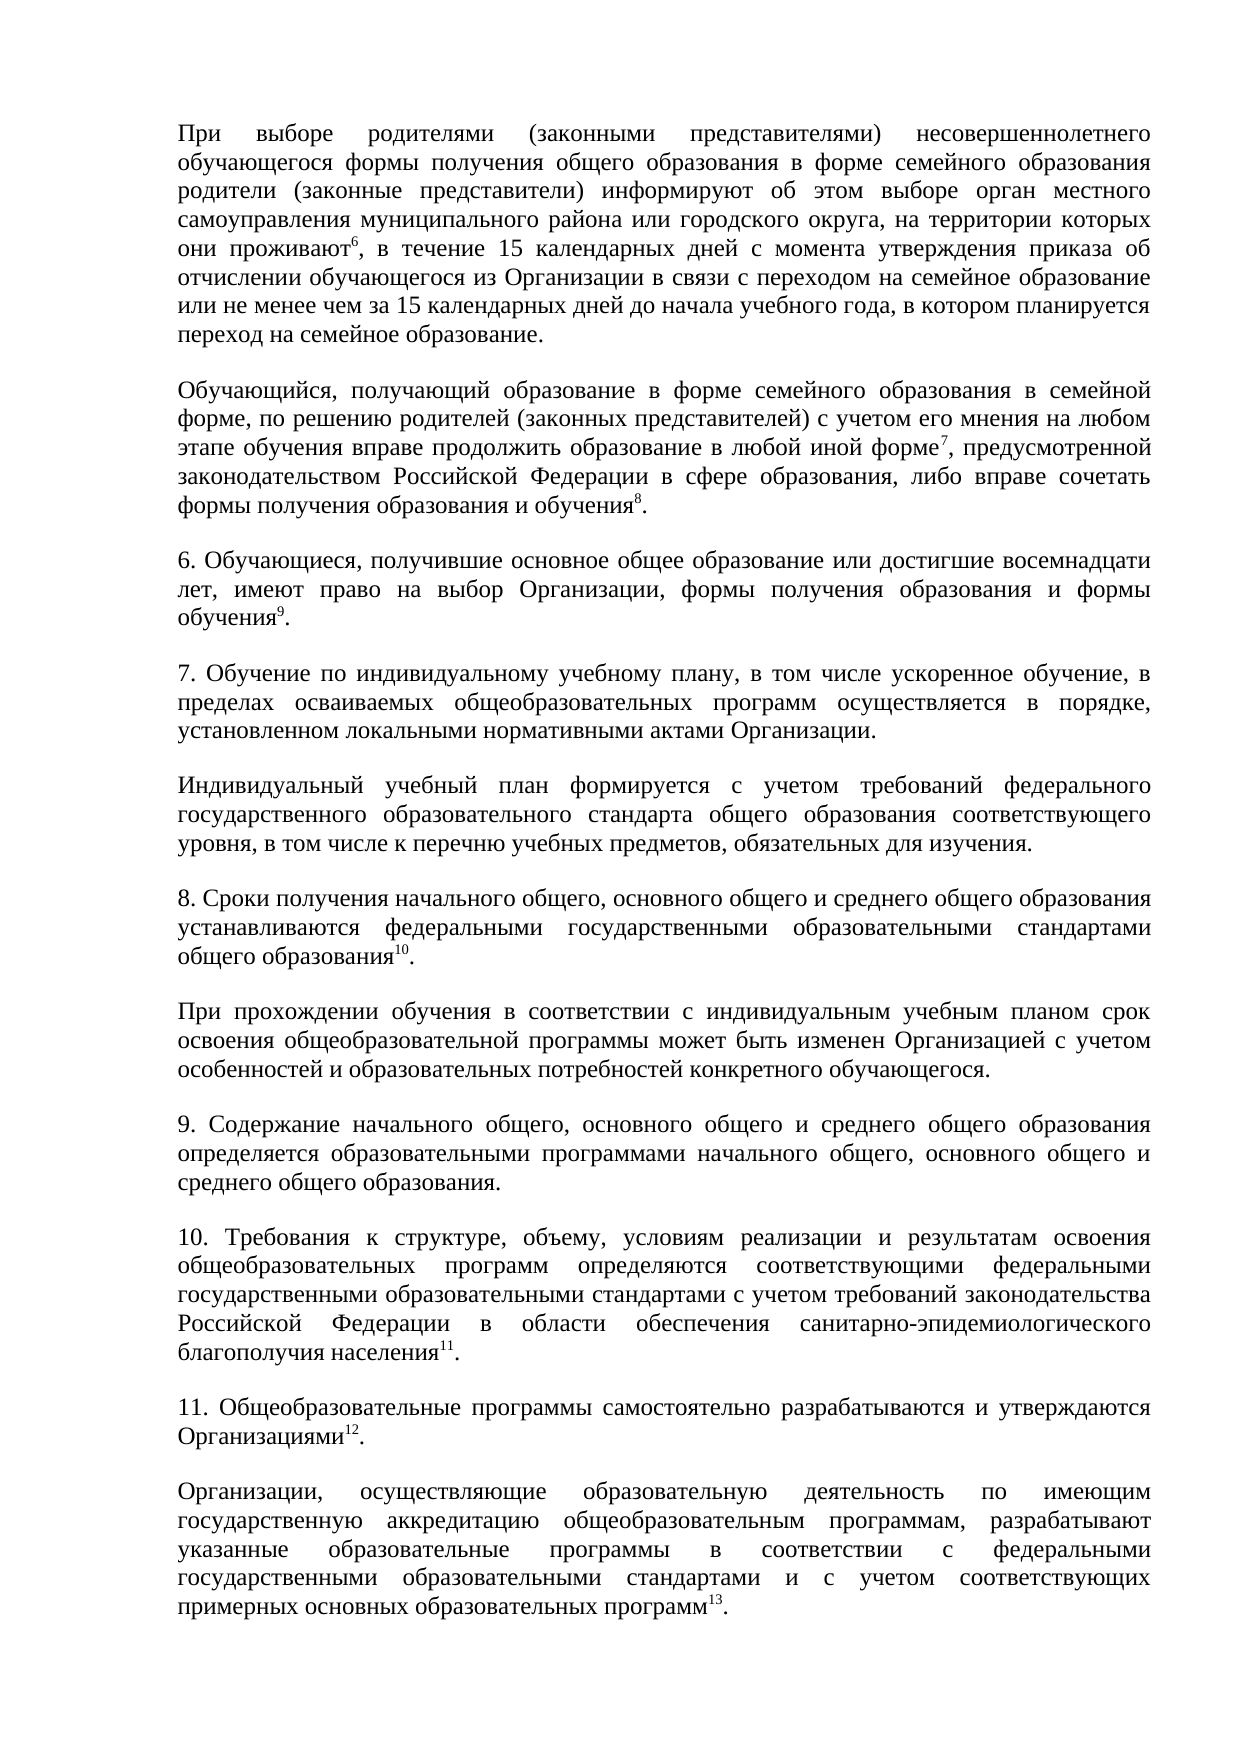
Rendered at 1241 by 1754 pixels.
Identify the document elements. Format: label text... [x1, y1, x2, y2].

text При выборе родителями (законными представителями) несовершеннолетнего обучающегося формы получения общего образования в форме семейного образования родители (законные представители) информируют об этом выборе орган местного самоуправления муниципального района или городского округа, на территории которых они проживают6, в течение 15 календарных дней с момента утверждения приказа об отчислении обучающегося из Организации в связи с переходом на семейное образование или не менее чем за 15 календарных дней до начала учебного года, в котором планируется переход на семейное образование. [177, 118, 1152, 348]
text 8. Сроки получения начального общего, основного общего и среднего общего образования устанавливаются федеральными государственными образовательными стандартами общего образования10. [177, 883, 1152, 970]
text 6. Обучающиеся, получившие основное общее образование или достигшие восемнадцати лет, имеют право на выбор Организации, формы получения образования и формы обучения9. [177, 545, 1152, 631]
text 7. Обучение по индивидуальному учебному плану, в том числе ускоренное обучение, в пределах осваиваемых общеобразовательных программ осуществляется в порядке, установленном локальными нормативными актами Организации. [177, 658, 1152, 744]
text 10. Требования к структуре, объему, условиям реализации и результатам освоения общеобразовательных программ определяются соответствующими федеральными государственными образовательными стандартами с учетом требований законодательства Российской Федерации в области обеспечения санитарно-эпидемиологического благополучия населения11. [177, 1222, 1152, 1366]
text При прохождении обучения в соответствии с индивидуальным учебным планом срок освоения общеобразовательной программы может быть изменен Организацией с учетом особенностей и образовательных потребностей конкретного обучающегося. [177, 996, 1152, 1082]
text 11. Общеобразовательные программы самостоятельно разрабатываются и утверждаются Организациями12. [177, 1392, 1152, 1450]
text Обучающийся, получающий образование в форме семейного образования в семейной форме, по решению родителей (законных представителей) с учетом его мнения на любом этапе обучения вправе продолжить образование в любой иной форме7, предусмотренной законодательством Российской Федерации в сфере образования, либо вправе сочетать формы получения образования и обучения8. [177, 375, 1152, 518]
text Индивидуальный учебный план формируется с учетом требований федерального государственного образовательного стандарта общего образования соответствующего уровня, в том числе к перечню учебных предметов, обязательных для изучения. [177, 771, 1152, 857]
text 9. Содержание начального общего, основного общего и среднего общего образования определяется образовательными программами начального общего, основного общего и среднего общего образования. [177, 1109, 1152, 1195]
text Организации, осуществляющие образовательную деятельность по имеющим государственную аккредитацию общеобразовательным программам, разрабатывают указанные образовательные программы в соответствии с федеральными государственными образовательными стандартами и с учетом соответствующих примерных основных образовательных программ13. [177, 1476, 1152, 1620]
